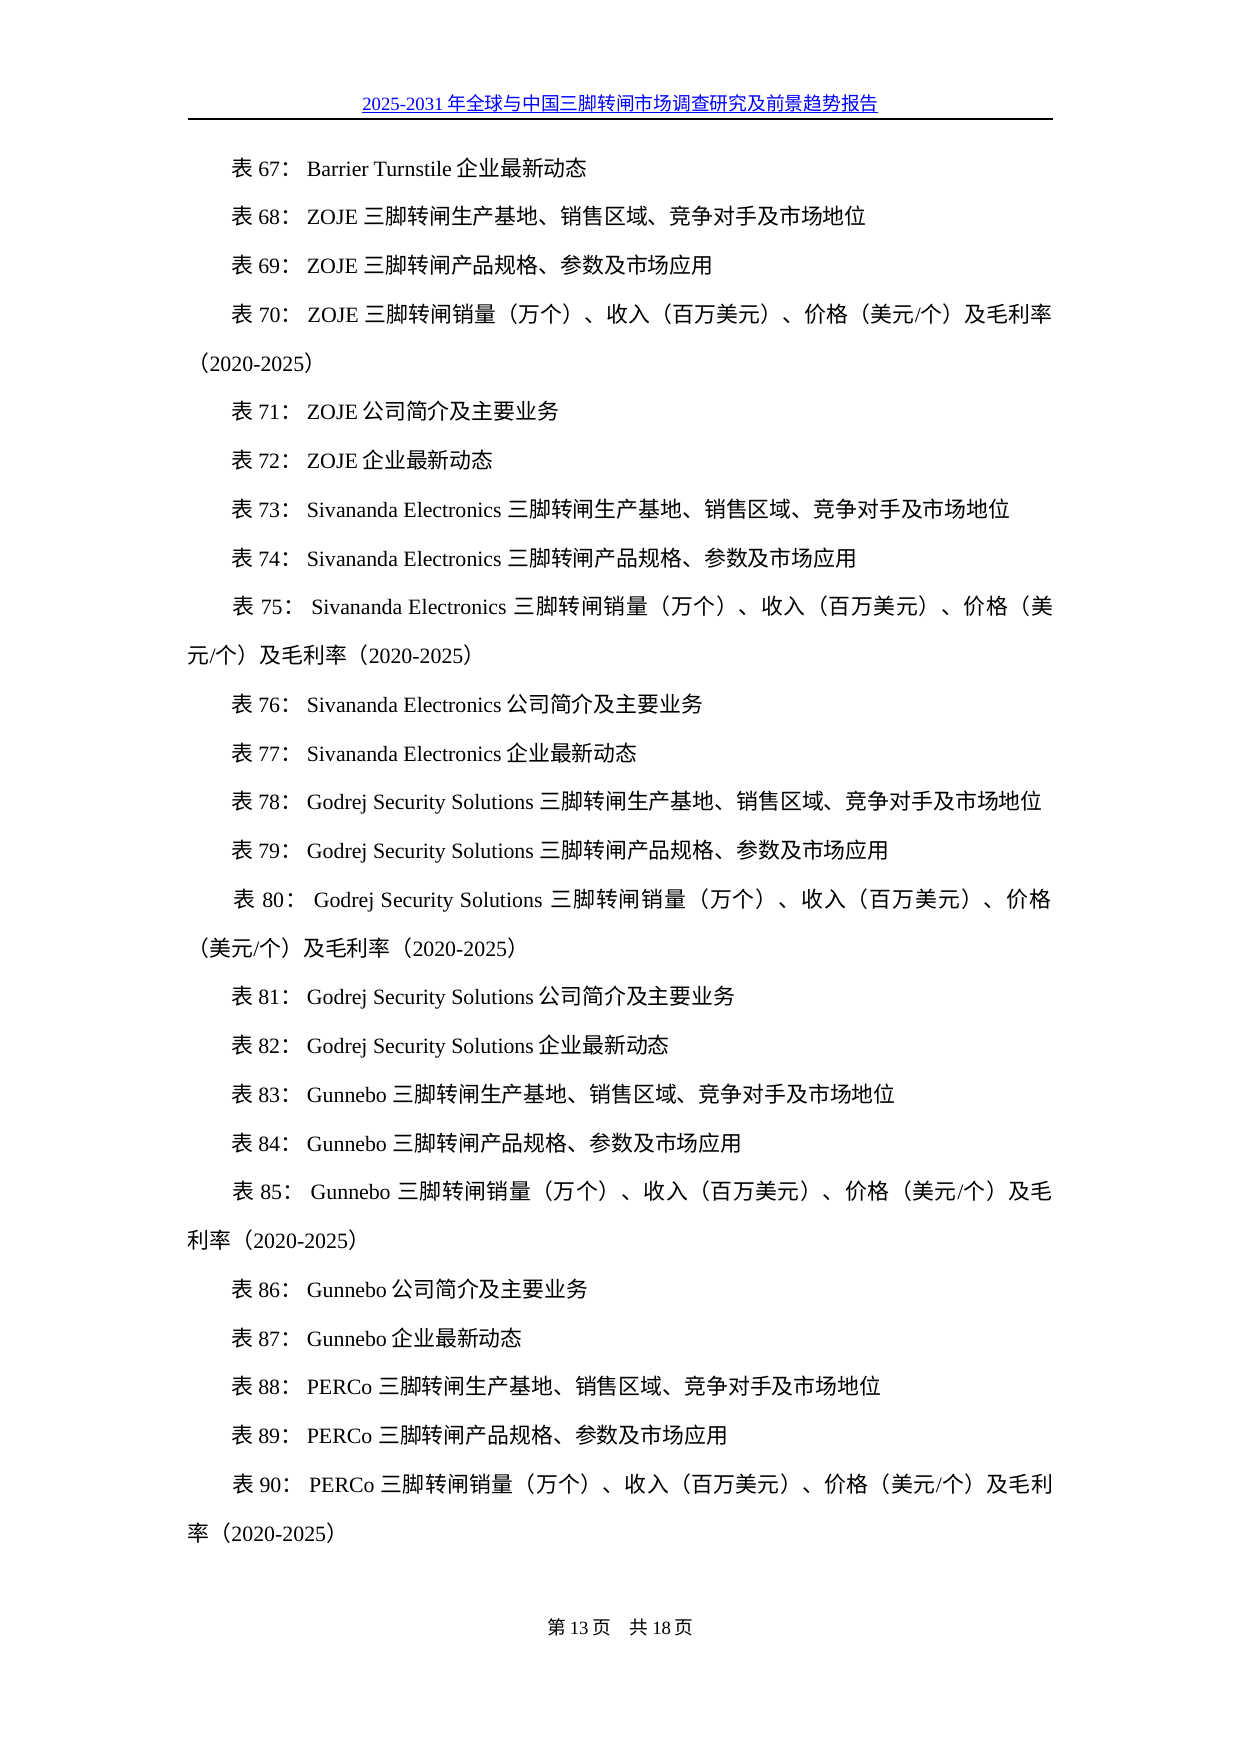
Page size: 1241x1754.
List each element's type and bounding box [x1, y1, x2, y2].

text [187, 150, 1053, 1548]
